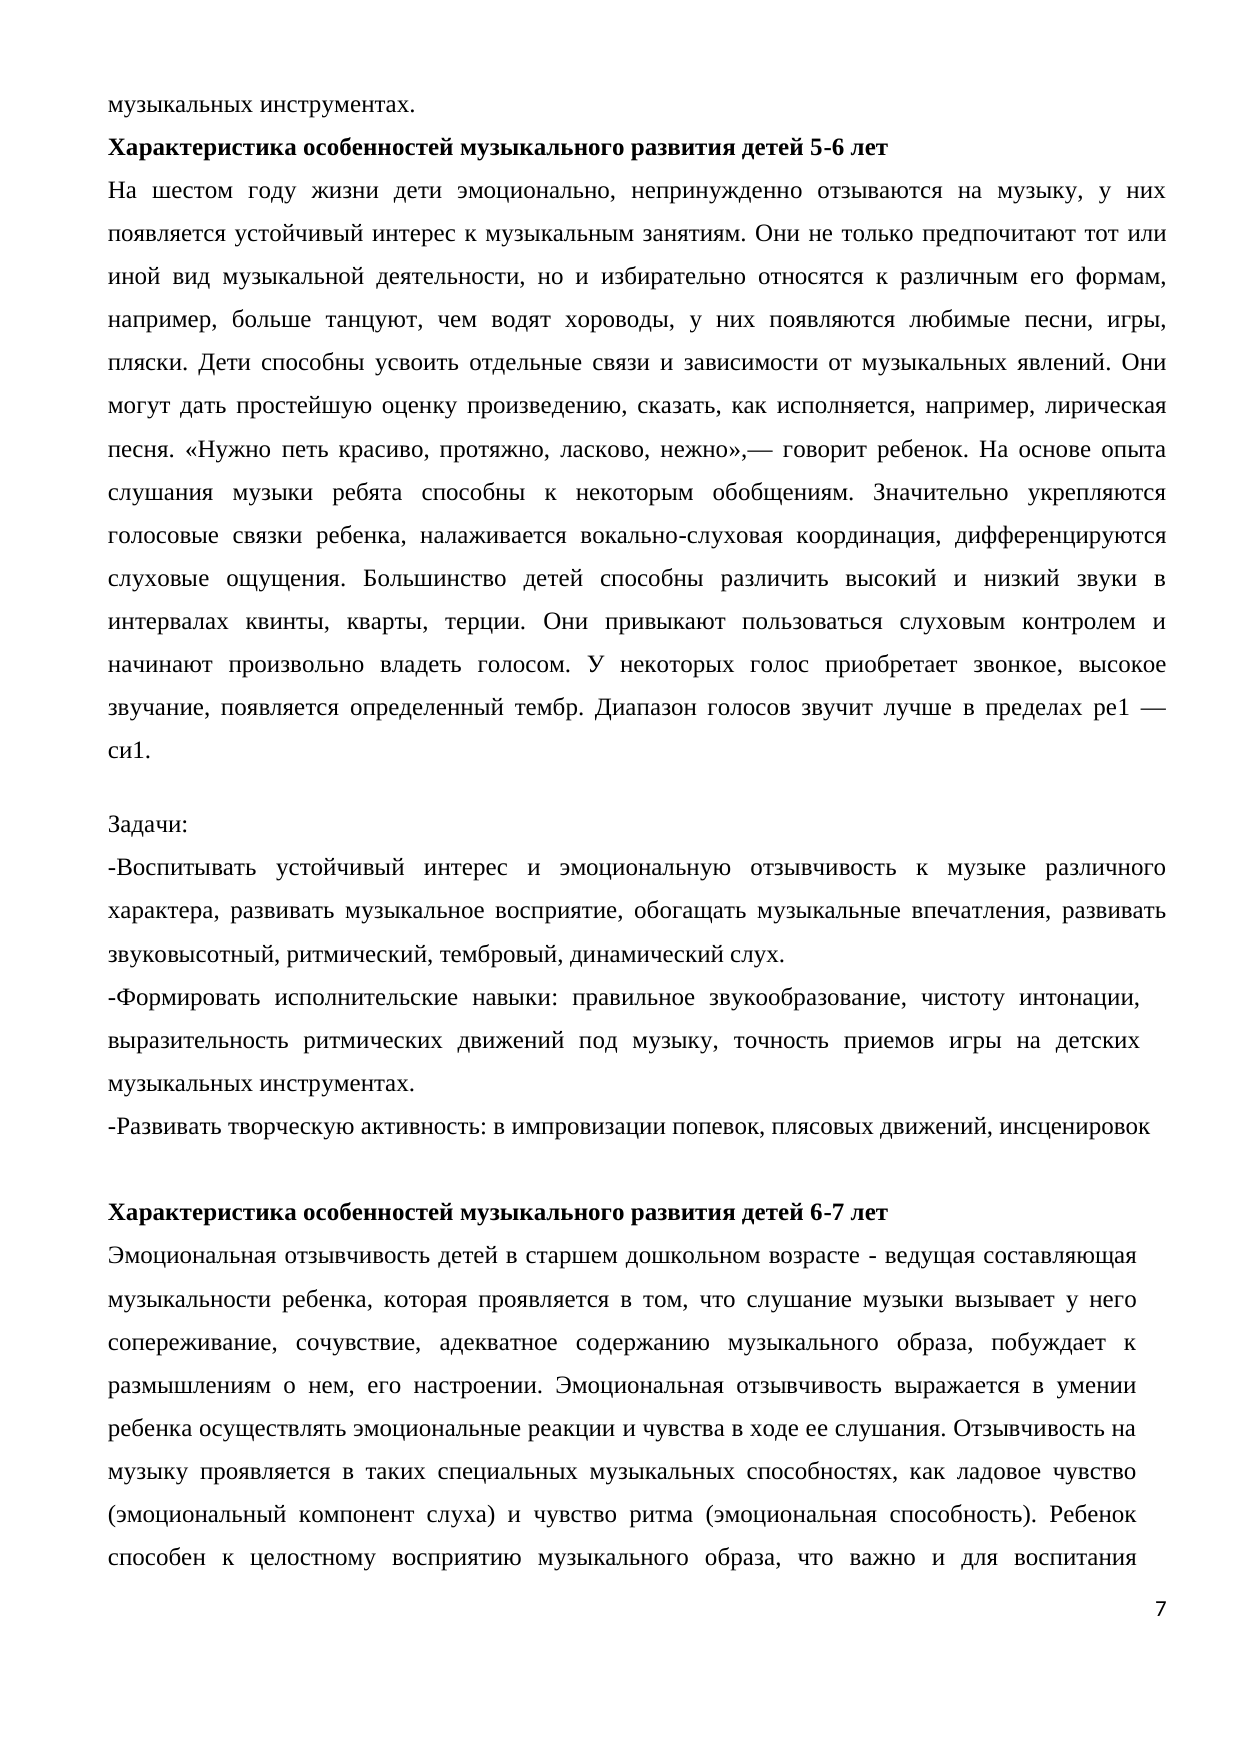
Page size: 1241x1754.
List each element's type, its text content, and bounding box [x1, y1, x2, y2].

subtitle Характеристика особенностей музыкального развития детей 6-7 лет [108, 1197, 1166, 1226]
text -Воспитывать устойчивый интерес и эмоциональную отзывчивость к музыке различного характера, развивать музыкальное восприятие, обогащать музыкальные впечатления, развивать звуковысотный, ритмический, тембровый, динамический слух. [108, 852, 1166, 967]
text Задачи: [108, 809, 1166, 838]
text -Формировать исполнительские навыки: правильное звукообразование, чистоту интонации, выразительность ритмических движений под музыку, точность приемов игры на детских музыкальных инструментах. [108, 982, 1140, 1097]
subtitle На шестом году жизни дети эмоционально, непринужденно отзываются на музыку, у них появляется устойчивый интерес к музыкальным занятиям. Они не только предпочитают тот или иной вид музыкальной деятельности, но и избирательно относятся к различным его формам, например, больше танцуют, чем водят хороводы, у них появляются любимые песни, игры, пляски. Дети способны усвоить отдельные связи и зависимости от музыкальных явлений. Они могут дать простейшую оценку произведению, сказать, как исполняется, например, лирическая песня. «Нужно петь красиво, протяжно, ласково, нежно»,— говорит ребенок. На основе опыта слушания музыки ребята способны к некоторым обобщениям. Значительно укрепляются голосовые связки ребенка, налаживается вокально-слуховая координация, дифференцируются слуховые ощущения. Большинство детей способны различить высокий и низкий звуки в интервалах квинты, кварты, терции. Они привыкают пользоваться слуховым контролем и начинают произвольно владеть голосом. У некоторых голос приобретает звонкое, высокое звучание, появляется определенный тембр. Диапазон голосов звучит лучше в пределах ре1 — си1. [108, 175, 1166, 764]
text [108, 1241, 1136, 1571]
subtitle Характеристика особенностей музыкального развития детей 5-6 лет [108, 132, 1166, 161]
text -Развивать творческую активность: в импровизации попевок, плясовых движений, инсценировок [108, 1111, 1156, 1140]
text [108, 89, 1132, 117]
